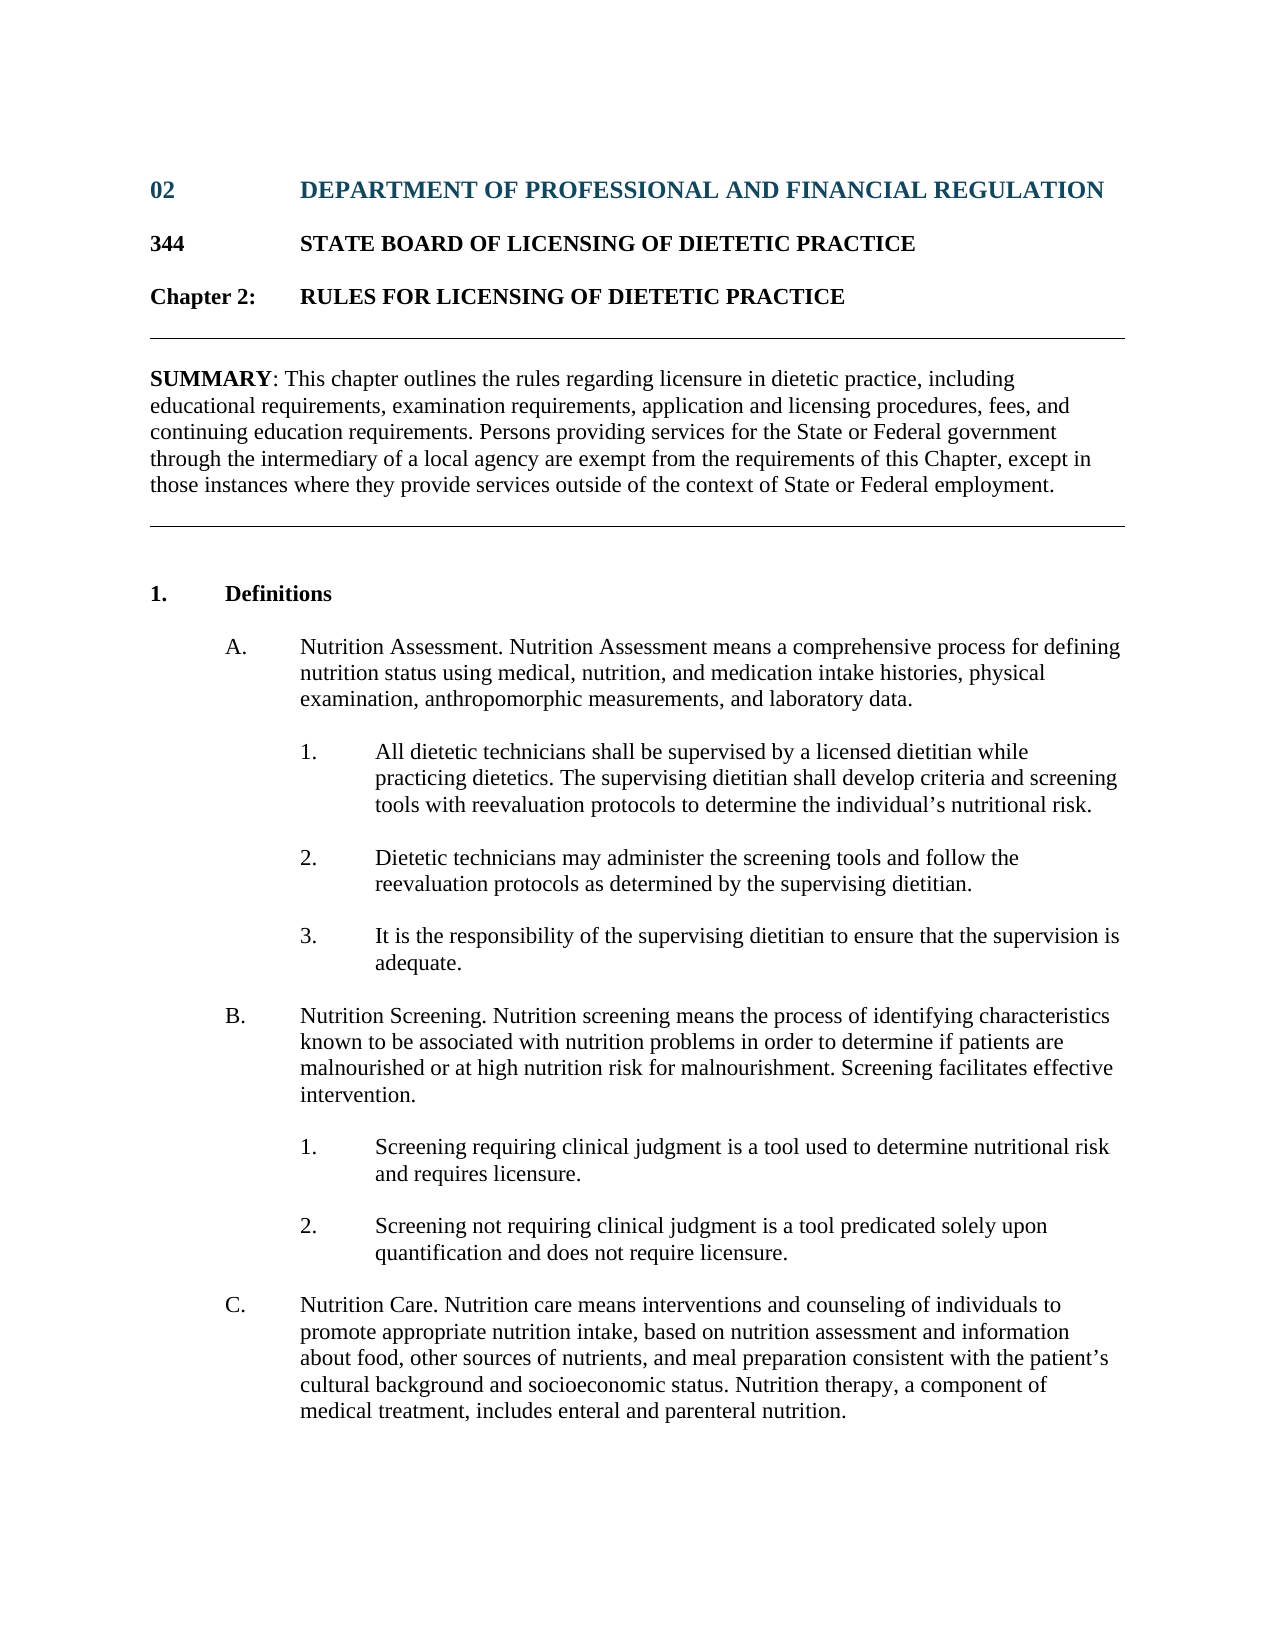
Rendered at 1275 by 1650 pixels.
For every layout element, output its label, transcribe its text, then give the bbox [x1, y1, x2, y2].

text 2. Dietetic technicians may administer the screening tools and follow the reevaluation protocols as determined by the supervising dietitian. [150, 843, 1125, 896]
text Chapter 2: RULES FOR LICENSING OF DIETETIC PRACTICE [150, 283, 1125, 309]
text 344 STATE BOARD OF LICENSING OF DIETETIC PRACTICE [150, 230, 1125, 256]
text B. Nutrition Screening. Nutrition screening means the process of identifying characteristics known to be associated with nutrition problems in order to determine if patients are malnourished or at high nutrition risk for malnourishment. Screening facilitates effective intervention. [150, 1002, 1125, 1107]
text SUMMARY: This chapter outlines the rules regarding licensure in dietetic practice, including educational requirements, examination requirements, application and licensing procedures, fees, and continuing education requirements. Persons providing services for the State or Federal government through the intermediary of a local agency are exempt from the requirements of this Chapter, except in those instances where they provide services outside of the context of State or Federal employment. [150, 366, 1125, 497]
text 1. Screening requiring clinical judgment is a tool used to determine nutritional risk and requires licensure. [150, 1133, 1125, 1186]
subtitle 02 DEPARTMENT OF PROFESSIONAL AND FINANCIAL REGULATION [150, 175, 1125, 204]
text 3. It is the responsibility of the supervising dietitian to ensure that the supervision is adequate. [150, 923, 1125, 975]
text C. Nutrition Care. Nutrition care means interventions and counseling of individuals to promote appropriate nutrition intake, based on nutrition assessment and information about food, other sources of nutrients, and meal preparation consistent with the patient’s cultural background and socioeconomic status. Nutrition therapy, a component of medical treatment, includes enteral and parenteral nutrition. [150, 1292, 1125, 1423]
text A. Nutrition Assessment. Nutrition Assessment means a comprehensive process for defining nutrition status using medical, nutrition, and medication intake histories, physical examination, anthropomorphic measurements, and laboratory data. [150, 633, 1125, 712]
text 1. All dietetic technicians shall be supervised by a licensed dietitian while practicing dietetics. The supervising dietitian shall develop criteria and screening tools with reevaluation protocols to determine the individual’s nutritional risk. [150, 738, 1125, 817]
text 2. Screening not requiring clinical judgment is a tool predicated solely upon quantification and does not require licensure. [150, 1212, 1125, 1265]
text 1. Definitions [150, 580, 1125, 606]
